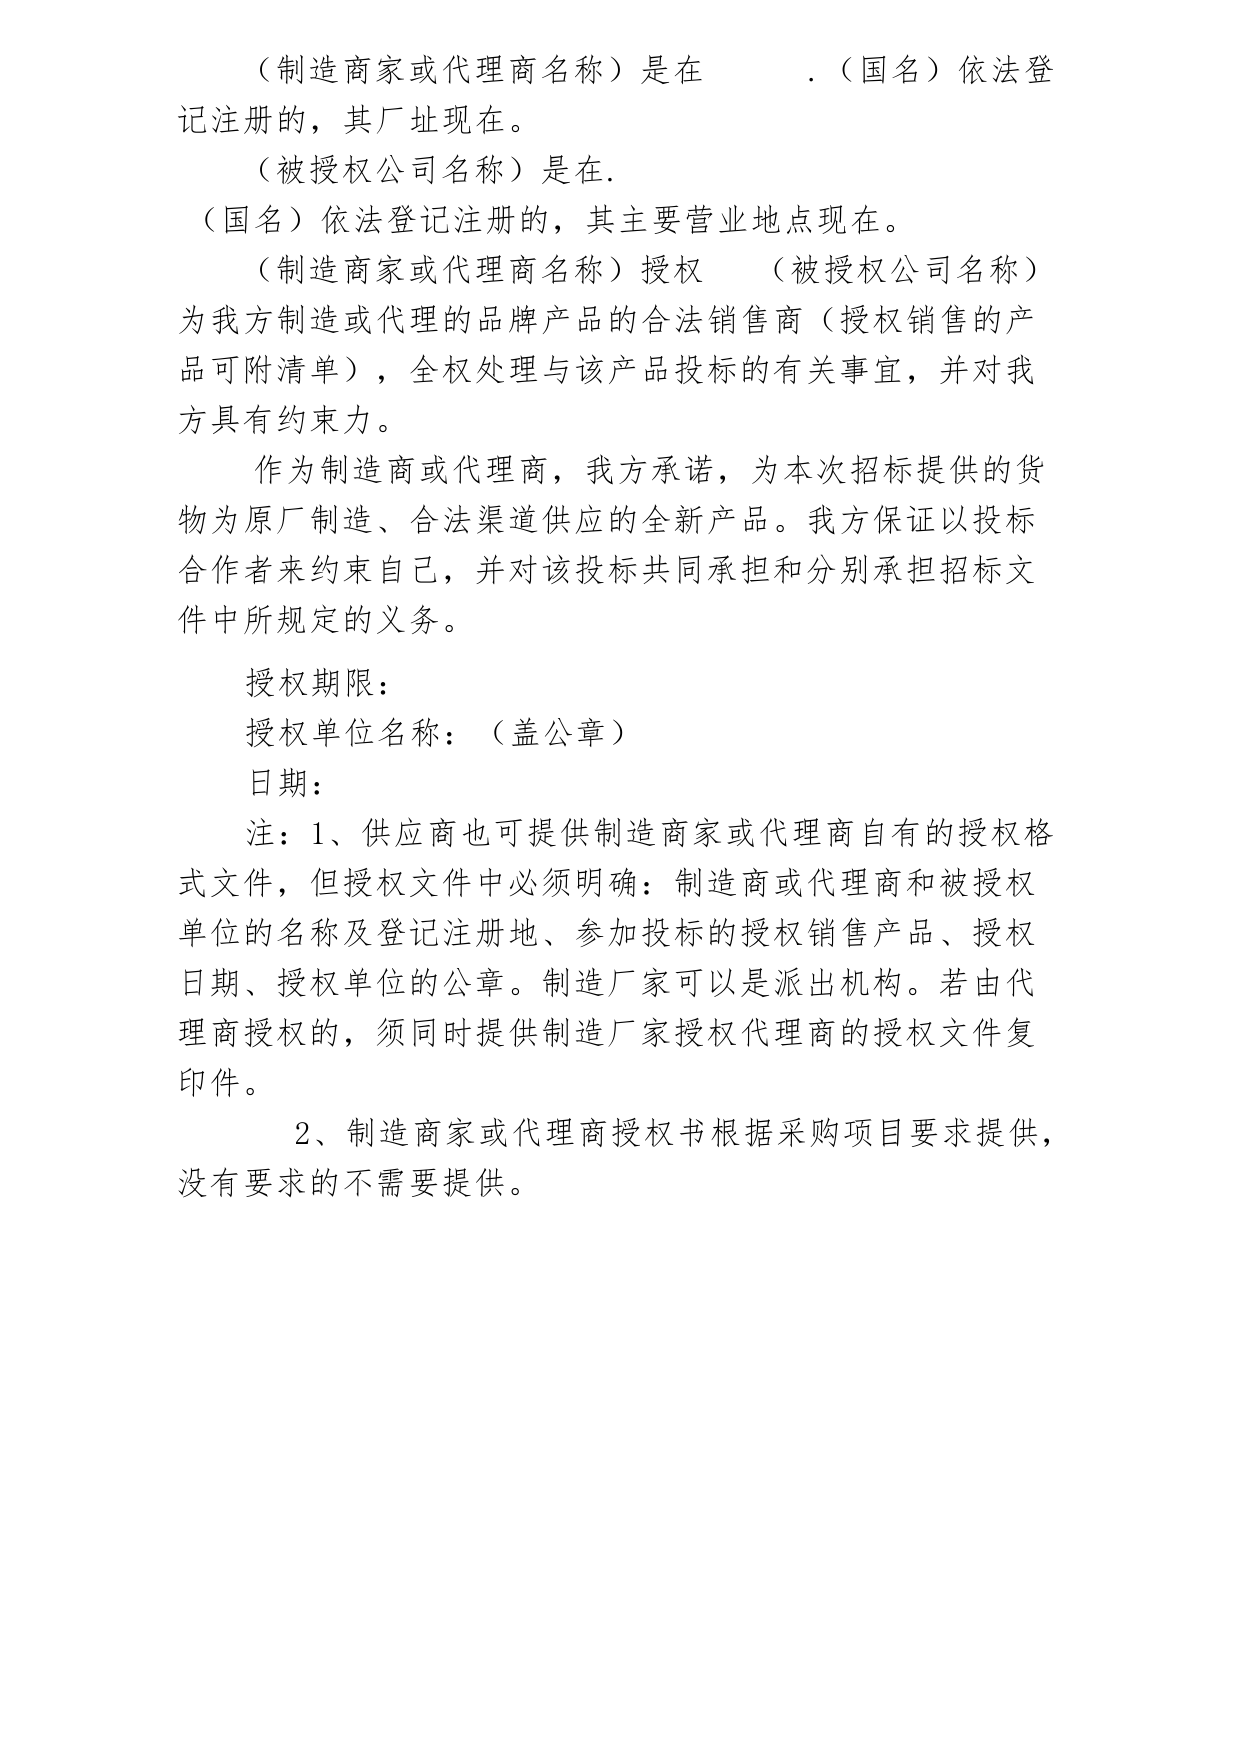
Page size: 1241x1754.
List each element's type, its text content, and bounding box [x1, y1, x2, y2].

text 授权单位名称：（盖公章） [176, 704, 1064, 754]
text （制造商家或代理商名称）是在 .（国名）依法登记注册的，其厂址现在。 [176, 42, 1064, 142]
text 2、制造商家或代理商授权书根据采购项目要求提供，没有要求的不需要提供。 [176, 1104, 1064, 1204]
text （被授权公司名称）是在. [176, 142, 1064, 192]
text 授权期限： [176, 654, 1064, 704]
text 作为制造商或代理商，我方承诺，为本次招标提供的货物为原厂制造、合法渠道供应的全新产品。我方保证以投标合作者来约束自己，并对该投标共同承担和分别承担招标文件中所规定的义务。 [176, 442, 1064, 642]
text 注：1、供应商也可提供制造商家或代理商自有的授权格式文件，但授权文件中必须明确：制造商或代理商和被授权单位的名称及登记注册地、参加投标的授权销售产品、授权日期、授权单位的公章。制造厂家可以是派出机构。若由代理商授权的，须同时提供制造厂家授权代理商的授权文件复印件。 [176, 804, 1064, 1104]
text （制造商家或代理商名称）授权 （被授权公司名称）为我方制造或代理的品牌产品的合法销售商（授权销售的产品可附清单），全权处理与该产品投标的有关事宜，并对我方具有约束力。 [176, 242, 1064, 442]
text 日期： [176, 754, 1064, 804]
text （国名）依法登记注册的，其主要营业地点现在。 [176, 192, 1064, 242]
